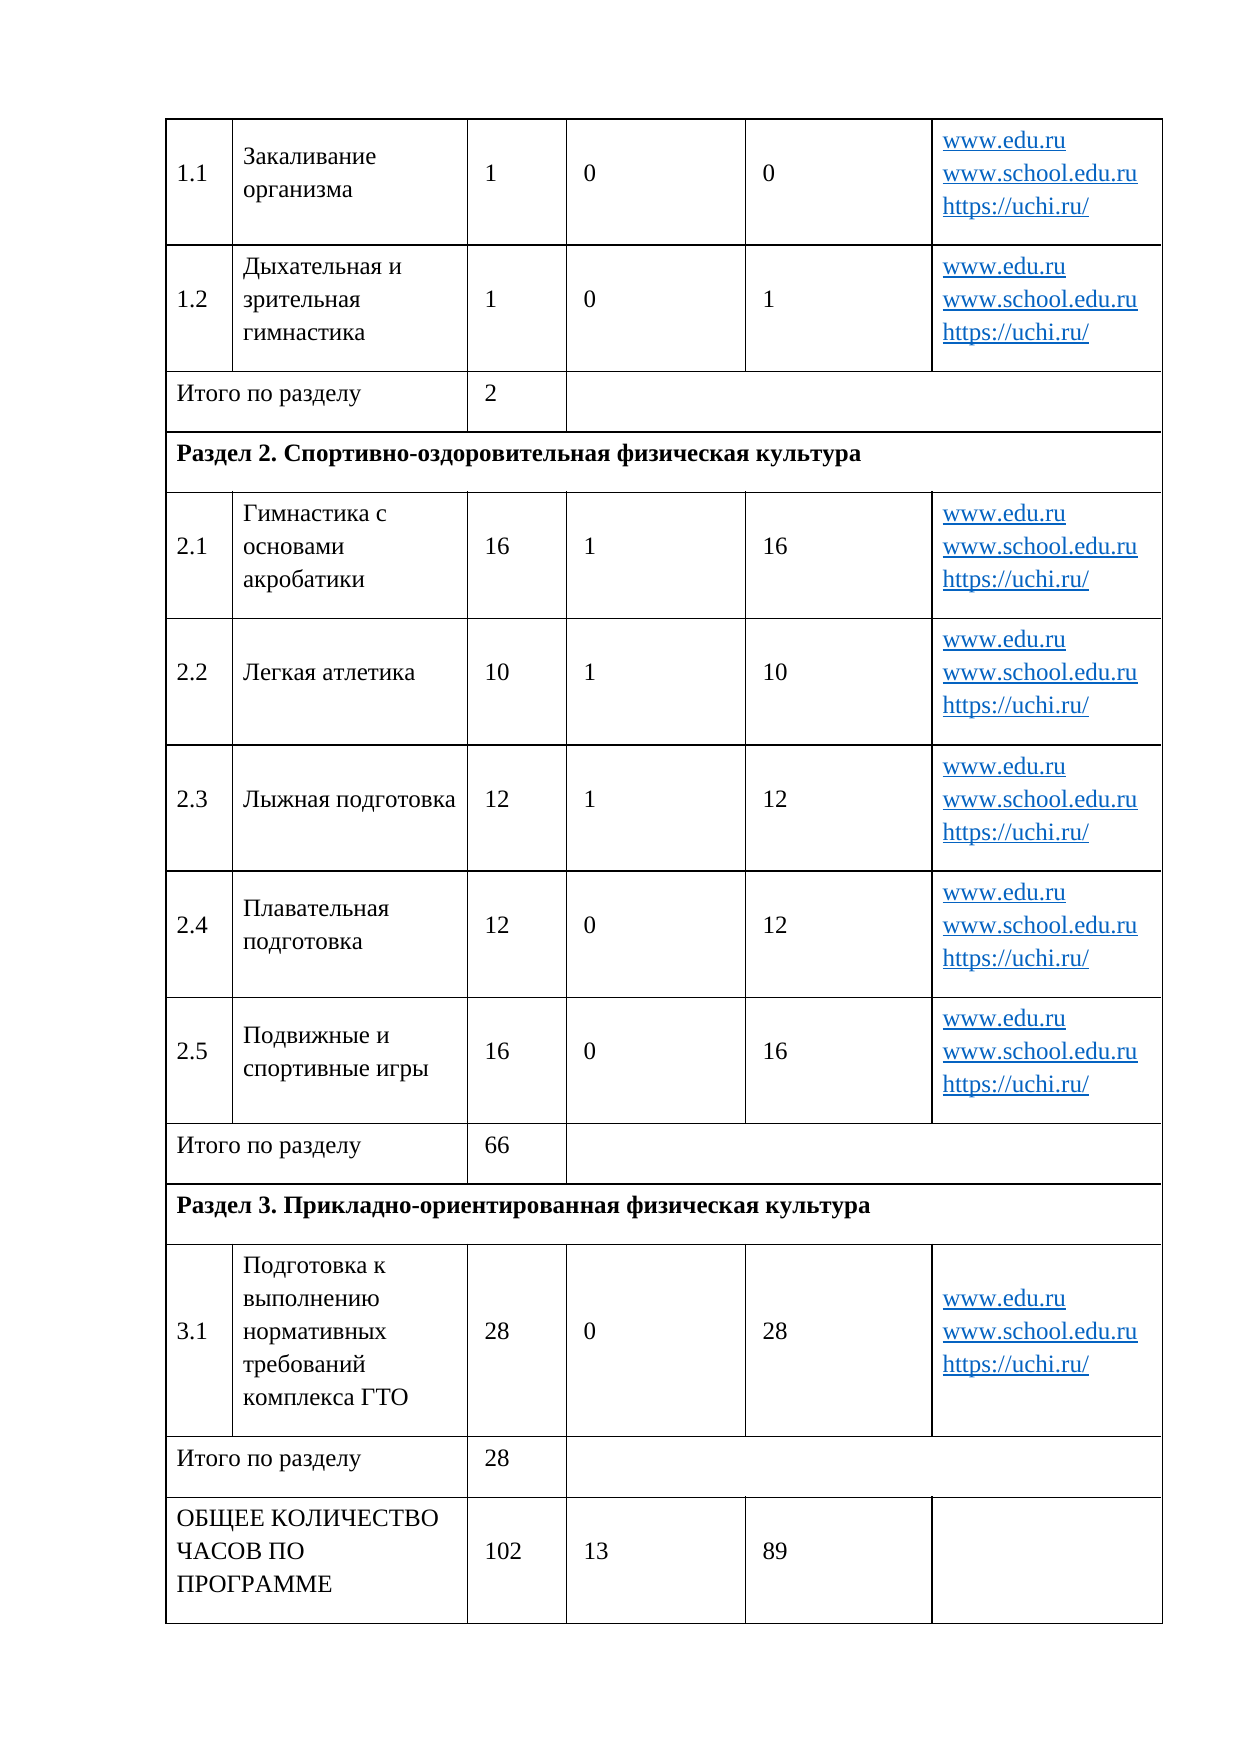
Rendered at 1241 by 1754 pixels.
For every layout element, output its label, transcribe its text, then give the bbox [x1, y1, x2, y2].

table_cell [567, 1436, 1162, 1496]
table_cell Легкая атлетика [233, 619, 467, 744]
table_cell 28 [468, 1245, 566, 1436]
table_cell 2 [468, 372, 566, 431]
table_cell 1 [567, 746, 745, 870]
table_cell 0 [567, 998, 745, 1123]
table_cell 2.3 [167, 746, 232, 870]
table_cell Подвижные и спортивные игры [233, 998, 467, 1123]
table_cell Закаливание организма [233, 120, 467, 244]
table_cell Гимнастика с основами акробатики [233, 493, 467, 618]
table_cell 3.1 [167, 1245, 232, 1436]
table_cell 0 [567, 1245, 745, 1436]
table_cell 16 [746, 998, 931, 1123]
table_cell 1.2 [167, 246, 232, 371]
table_cell 1 [746, 246, 931, 371]
table_cell 10 [468, 619, 566, 744]
table_cell 12 [746, 746, 931, 870]
table_cell 2.4 [167, 872, 232, 996]
table_cell 12 [746, 872, 931, 996]
table_cell 1 [567, 619, 745, 744]
table_cell Итого по разделу [167, 1124, 467, 1183]
table_cell Итого по разделу [167, 372, 467, 431]
table_cell www.edu.ru www.school.edu.ru https://uchi.ru/ [933, 744, 1162, 870]
table_cell www.edu.ru www.school.edu.ru https://uchi.ru/ [933, 491, 1162, 618]
table_cell 2.5 [167, 998, 232, 1123]
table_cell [933, 120, 1162, 244]
table_cell 1 [468, 120, 566, 244]
table_cell 1 [567, 493, 745, 618]
table_cell 66 [468, 1124, 566, 1183]
table_cell 0 [567, 120, 745, 244]
table_cell ОБЩЕЕ КОЛИЧЕСТВО ЧАСОВ ПО ПРОГРАММЕ [167, 1498, 467, 1623]
table_cell 0 [746, 120, 931, 244]
table_cell Итого по разделу [167, 1437, 467, 1496]
table_cell 102 [468, 1498, 566, 1623]
table_cell 13 [567, 1498, 745, 1623]
table_cell www.edu.ru www.school.edu.ru https://uchi.ru/ [933, 618, 1162, 744]
table_cell [567, 371, 1162, 431]
table_cell 0 [567, 872, 745, 996]
table_cell 1 [468, 246, 566, 371]
table_cell 10 [746, 619, 931, 744]
table_cell 1.1 [167, 120, 232, 244]
table_cell www.edu.ru www.school.edu.ru https://uchi.ru/ [933, 870, 1162, 996]
table_cell 16 [468, 998, 566, 1123]
table_cell 12 [468, 872, 566, 996]
table_cell www.edu.ru www.school.edu.ru https://uchi.ru/ [933, 1244, 1162, 1436]
table_cell Раздел 2. Спортивно-оздоровительная физическая культура [167, 431, 1162, 491]
table_cell Подготовка к выполнению нормативных требований комплекса ГТО [233, 1245, 467, 1436]
table_cell Раздел 3. Прикладно-ориентированная физическая культура [167, 1183, 1162, 1243]
table_cell Лыжная подготовка [233, 746, 467, 870]
table_cell www.edu.ru www.school.edu.ru https://uchi.ru/ [933, 996, 1162, 1123]
table_cell 12 [468, 746, 566, 870]
table_cell 28 [746, 1245, 931, 1436]
table_cell 0 [567, 246, 745, 371]
table_cell [933, 1496, 1162, 1623]
table_cell 2.1 [167, 493, 232, 618]
table_cell 28 [468, 1437, 566, 1496]
table_cell Дыхательная и зрительная гимнастика [233, 246, 467, 371]
table_cell Плавательная подготовка [233, 872, 467, 996]
table_cell [567, 1123, 1162, 1183]
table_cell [933, 244, 1162, 371]
table_cell 16 [746, 493, 931, 618]
table_cell 16 [468, 493, 566, 618]
table_cell 2.2 [167, 619, 232, 744]
table_cell 89 [746, 1498, 931, 1623]
